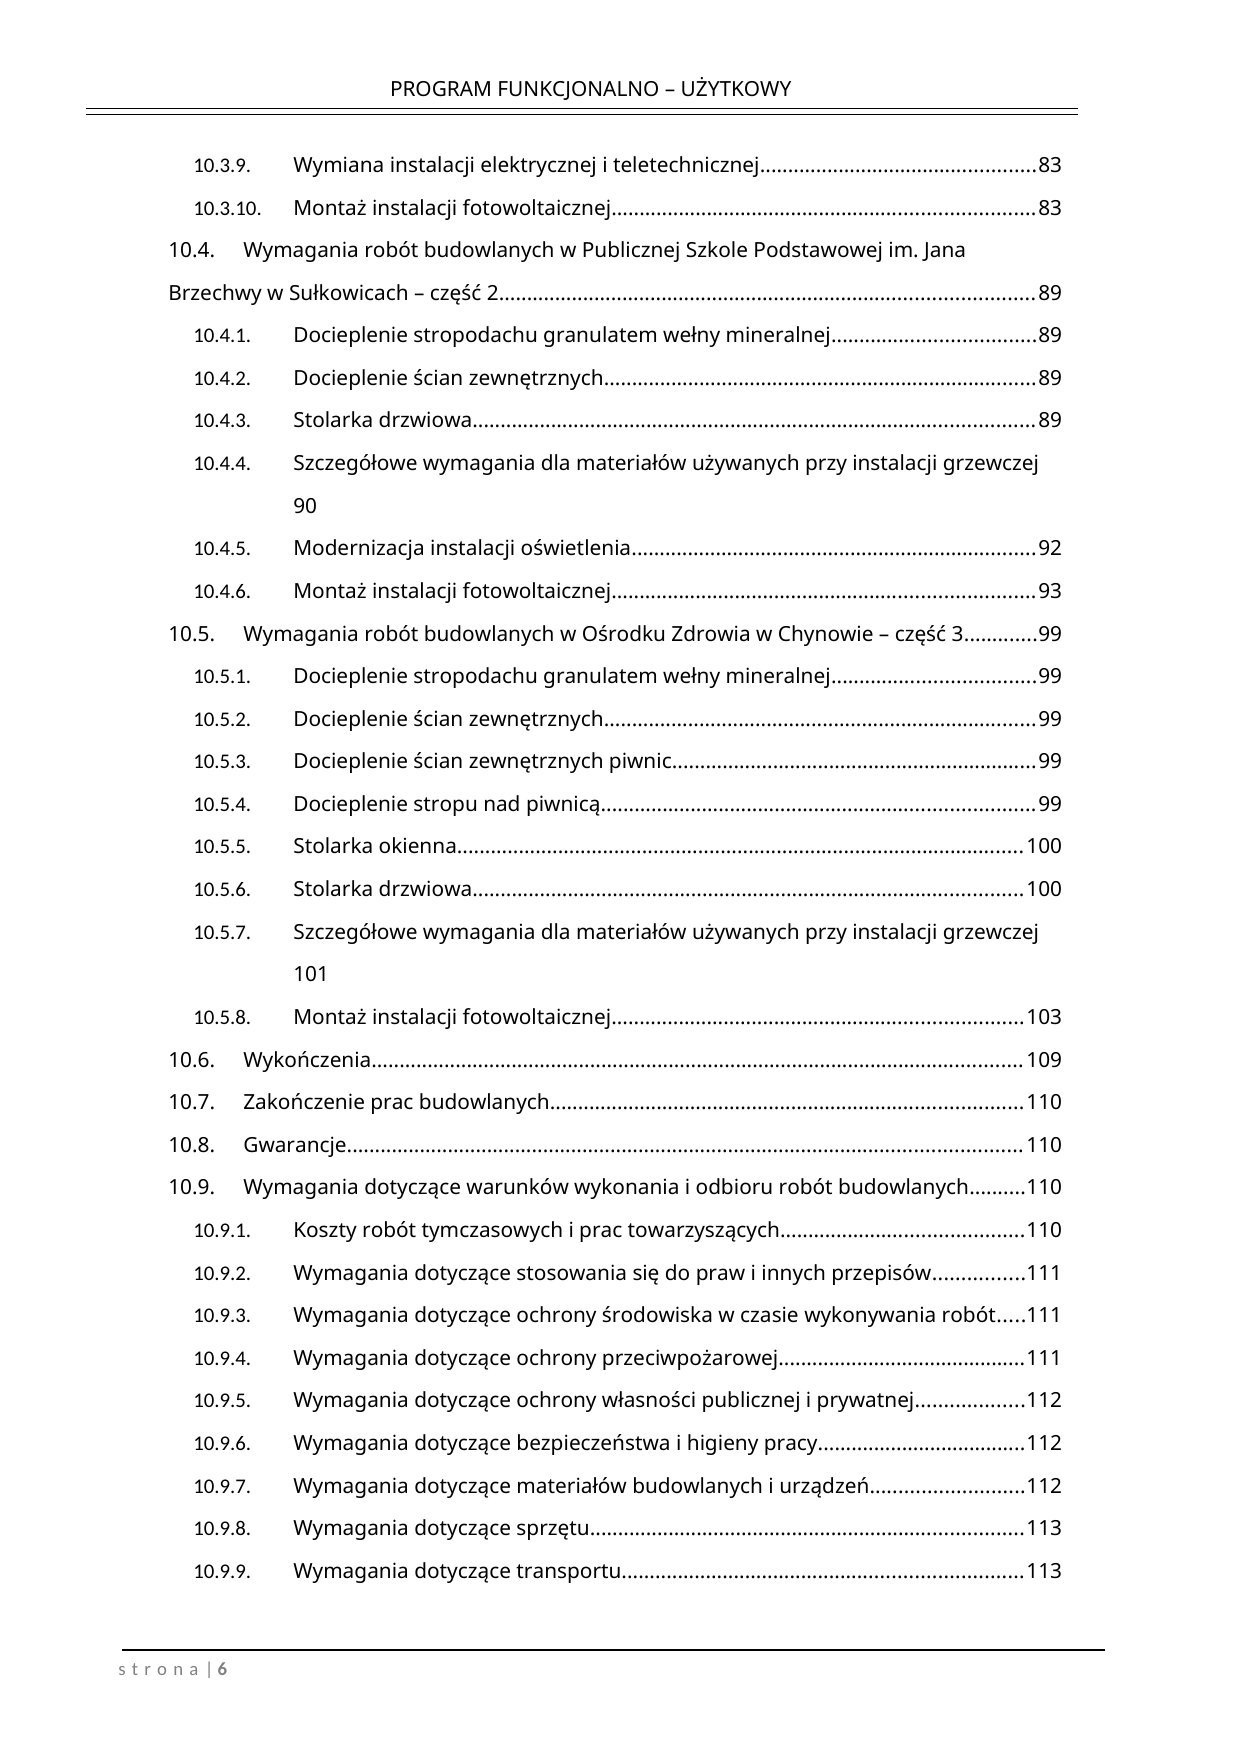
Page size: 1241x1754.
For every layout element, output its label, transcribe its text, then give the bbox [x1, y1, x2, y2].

text 10.9.2. Wymagania dotyczące stosowania się do praw i innych przepisów 111 [193, 1258, 1063, 1286]
text 10.5.8. Montaż instalacji fotowoltaicznej 103 [193, 1002, 1063, 1031]
text 10.3.10. Montaż instalacji fotowoltaicznej 83 [193, 193, 1063, 221]
text 10.5.7. Szczegółowe wymagania dla materiałów używanych przy instalacji grzewczej 101 [193, 917, 1063, 988]
text 10.5.4. Docieplenie stropu nad piwnicą 99 [193, 789, 1063, 817]
text 10.8. Gwarancje 110 [168, 1130, 1063, 1158]
text 10.7. Zakończenie prac budowlanych 110 [168, 1087, 1063, 1116]
text 10.9.7. Wymagania dotyczące materiałów budowlanych i urządzeń 112 [193, 1471, 1063, 1499]
text 10.5.5. Stolarka okienna 100 [193, 832, 1063, 860]
text 10.5.2. Docieplenie ścian zewnętrznych 99 [193, 704, 1063, 732]
text 10.5.6. Stolarka drzwiowa 100 [193, 874, 1063, 903]
text 10.5.3. Docieplenie ścian zewnętrznych piwnic 99 [193, 746, 1063, 775]
text 10.9.6. Wymagania dotyczące bezpieczeństwa i higieny pracy 112 [193, 1428, 1063, 1457]
text 10.5. Wymagania robót budowlanych w Ośrodku Zdrowia w Chynowie – część 3 99 [168, 619, 1063, 647]
text 10.4. Wymagania robót budowlanych w Publicznej Szkole Podstawowej im. Jana Brzechwy w Sułkowicach – część 2 89 [168, 235, 1063, 306]
text 10.4.6. Montaż instalacji fotowoltaicznej 93 [193, 576, 1063, 604]
text 10.4.1. Docieplenie stropodachu granulatem wełny mineralnej 89 [193, 320, 1063, 349]
text 10.4.2. Docieplenie ścian zewnętrznych 89 [193, 363, 1063, 391]
text 10.9.4. Wymagania dotyczące ochrony przeciwpożarowej 111 [193, 1343, 1063, 1371]
text 10.6. Wykończenia 109 [168, 1045, 1063, 1073]
text 10.9. Wymagania dotyczące warunków wykonania i odbioru robót budowlanych 110 [168, 1172, 1063, 1201]
text 10.4.5. Modernizacja instalacji oświetlenia 92 [193, 533, 1063, 562]
text 10.3.9. Wymiana instalacji elektrycznej i teletechnicznej 83 [193, 150, 1063, 178]
text 10.9.8. Wymagania dotyczące sprzętu 113 [193, 1513, 1063, 1542]
text 10.5.1. Docieplenie stropodachu granulatem wełny mineralnej 99 [193, 661, 1063, 690]
text 10.9.3. Wymagania dotyczące ochrony środowiska w czasie wykonywania robót 111 [193, 1300, 1063, 1329]
text 10.9.5. Wymagania dotyczące ochrony własności publicznej i prywatnej 112 [193, 1386, 1063, 1414]
text 10.9.1. Koszty robót tymczasowych i prac towarzyszących 110 [193, 1215, 1063, 1243]
text 10.4.4. Szczegółowe wymagania dla materiałów używanych przy instalacji grzewczej 90 [193, 448, 1063, 519]
text 10.4.3. Stolarka drzwiowa 89 [193, 406, 1063, 434]
text 10.9.9. Wymagania dotyczące transportu 113 [193, 1556, 1063, 1584]
